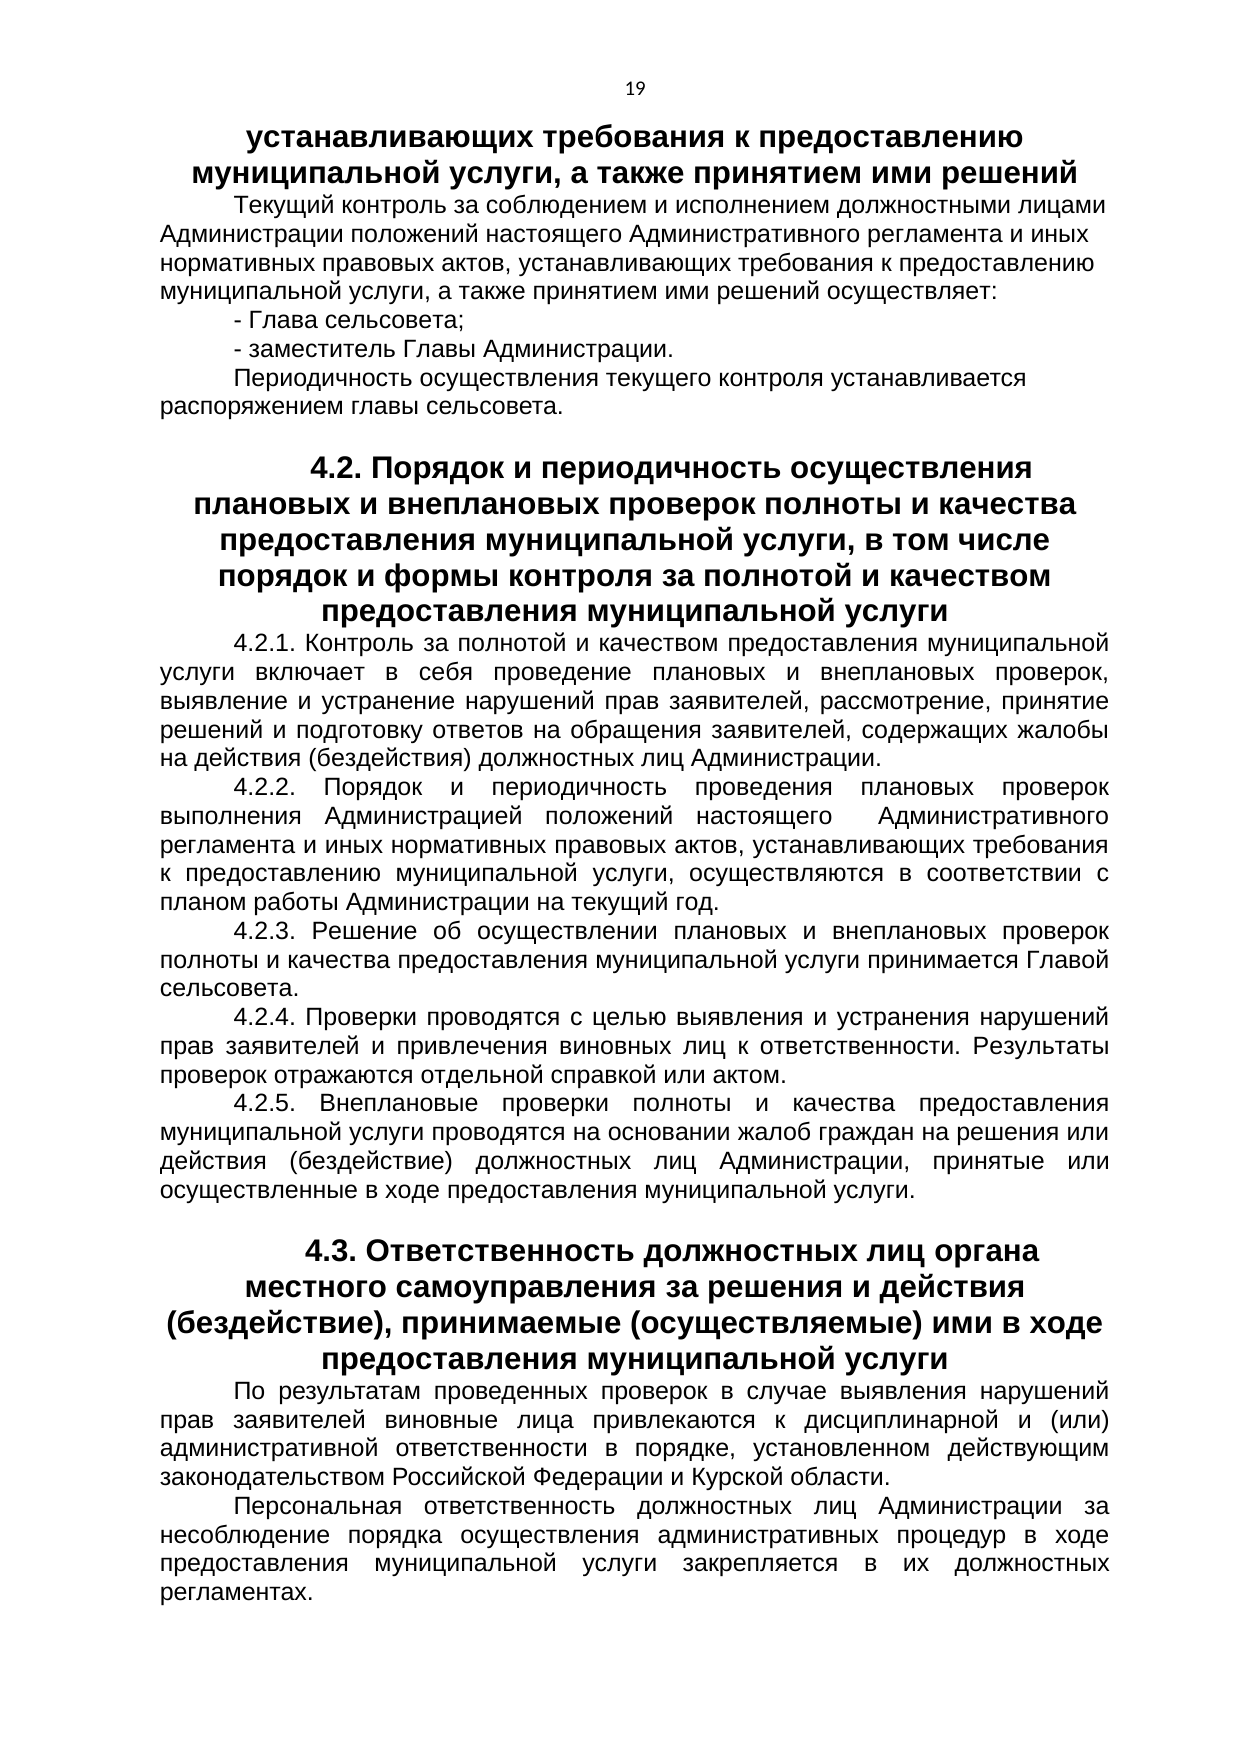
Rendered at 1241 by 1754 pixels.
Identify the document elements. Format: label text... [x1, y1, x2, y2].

text 4.2.1. Контроль за полнотой и качеством предоставления муниципальной услуги включает в себя проведение плановых и внеплановых проверок, выявление и устранение нарушений прав заявителей, рассмотрение, принятие решений и подготовку ответов на обращения заявителей, содержащих жалобы на действия (бездействия) должностных лиц Администрации. [159, 628, 1110, 772]
text - заместитель Главы Администрации. [159, 334, 1110, 362]
text - Глава сельсовета; [159, 305, 1110, 334]
text 4.2.5. Внеплановые проверки полноты и качества предоставления муниципальной услуги проводятся на основании жалоб граждан на решения или действия (бездействие) должностных лиц Администрации, принятые или осуществленные в ходе предоставления муниципальной услуги. [159, 1088, 1110, 1203]
text Текущий контроль за соблюдением и исполнением должностными лицами Администрации положений настоящего Административного регламента и иных нормативных правовых актов, устанавливающих требования к предоставлению муниципальной услуги, а также принятием ими решений осуществляет: [159, 190, 1110, 305]
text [159, 118, 1110, 190]
text 4.2.2. Порядок и периодичность проведения плановых проверок выполнения Администрацией положений настоящего Административного регламента и иных нормативных правовых актов, устанавливающих требования к предоставлению муниципальной услуги, осуществляются в соответствии с планом работы Администрации на текущий год. [159, 772, 1110, 916]
text 4.2. Порядок и периодичность осуществления плановых и внеплановых проверок полноты и качества предоставления муниципальной услуги, в том числе порядок и формы контроля за полнотой и качеством предоставления муниципальной услуги [159, 449, 1110, 628]
text 4.2.4. Проверки проводятся с целью выявления и устранения нарушений прав заявителей и привлечения виновных лиц к ответственности. Результаты проверок отражаются отдельной справкой или актом. [159, 1002, 1110, 1088]
text Периодичность осуществления текущего контроля устанавливается распоряжением главы сельсовета. [159, 362, 1110, 420]
text Персональная ответственность должностных лиц Администрации за несоблюдение порядка осуществления административных процедур в ходе предоставления муниципальной услуги закрепляется в их должностных регламентах. [159, 1491, 1110, 1606]
text По результатам проведенных проверок в случае выявления нарушений прав заявителей виновные лица привлекаются к дисциплинарной и (или) административной ответственности в порядке, установленном действующим законодательством Российской Федерации и Курской области. [159, 1376, 1110, 1491]
text 4.3. Ответственность должностных лиц органа местного самоуправления за решения и действия (бездействие), принимаемые (осуществляемые) ими в ходе предоставления муниципальной услуги [159, 1232, 1110, 1376]
text 4.2.3. Решение об осуществлении плановых и внеплановых проверок полноты и качества предоставления муниципальной услуги принимается Главой сельсовета. [159, 916, 1110, 1002]
